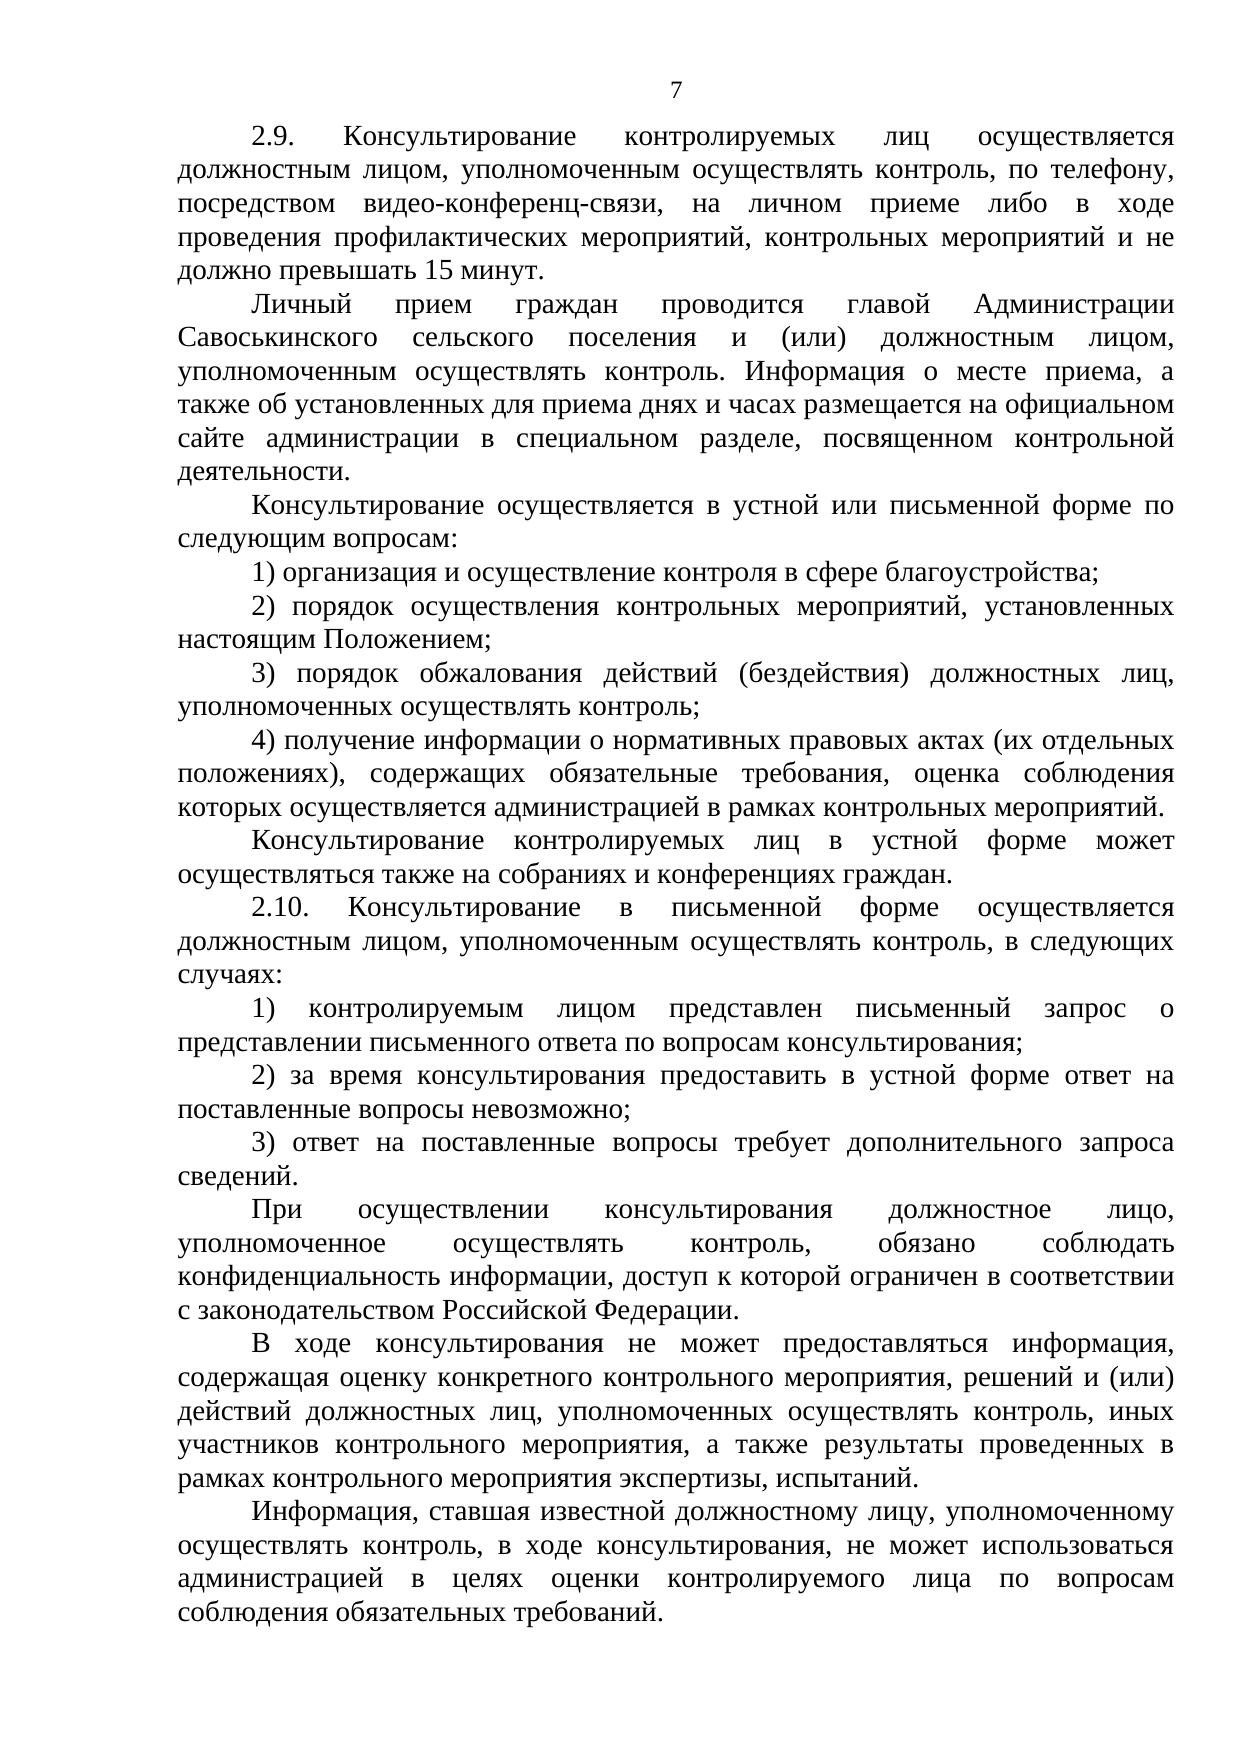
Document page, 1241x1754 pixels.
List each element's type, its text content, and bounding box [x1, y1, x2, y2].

text 2) порядок осуществления контрольных мероприятий, установленных настоящим Положением; [177, 588, 1175, 655]
text Консультирование контролируемых лиц в устной форме может осуществляться также на собраниях и конференциях граждан. [177, 822, 1175, 889]
text 2.9. Консультирование контролируемых лиц осуществляется должностным лицом, уполномоченным осуществлять контроль, по телефону, посредством видео-конференц-связи, на личном приеме либо в ходе проведения профилактических мероприятий, контрольных мероприятий и не должно превышать 15 минут. [177, 118, 1175, 286]
text 4) получение информации о нормативных правовых актах (их отдельных положениях), содержащих обязательные требования, оценка соблюдения которых осуществляется администрацией в рамках контрольных мероприятий. [177, 722, 1175, 822]
text Консультирование осуществляется в устной или письменной форме по следующим вопросам: [177, 487, 1175, 554]
text Информация, ставшая известной должностному лицу, уполномоченному осуществлять контроль, в ходе консультирования, не может использоваться администрацией в целях оценки контролируемого лица по вопросам соблюдения обязательных требований. [177, 1493, 1175, 1627]
text 3) порядок обжалования действий (бездействия) должностных лиц, уполномоченных осуществлять контроль; [177, 655, 1175, 722]
text 2) за время консультирования предоставить в устной форме ответ на поставленные вопросы невозможно; [177, 1057, 1175, 1124]
text При осуществлении консультирования должностное лицо, уполномоченное осуществлять контроль, обязано соблюдать конфиденциальность информации, доступ к которой ограничен в соответствии с законодательством Российской Федерации. [177, 1191, 1175, 1326]
text Личный прием граждан проводится главой Администрации Савоськинского сельского поселения и (или) должностным лицом, уполномоченным осуществлять контроль. Информация о месте приема, а также об установленных для приема днях и часах размещается на официальном сайте администрации в специальном разделе, посвященном контрольной деятельности. [177, 286, 1175, 487]
text 3) ответ на поставленные вопросы требует дополнительного запроса сведений. [177, 1124, 1175, 1191]
text 1) контролируемым лицом представлен письменный запрос о представлении письменного ответа по вопросам консультирования; [177, 990, 1175, 1057]
text В ходе консультирования не может предоставляться информация, содержащая оценку конкретного контрольного мероприятия, решений и (или) действий должностных лиц, уполномоченных осуществлять контроль, иных участников контрольного мероприятия, а также результаты проведенных в рамках контрольного мероприятия экспертизы, испытаний. [177, 1326, 1175, 1493]
text 1) организация и осуществление контроля в сфере благоустройства; [177, 554, 1175, 588]
text 2.10. Консультирование в письменной форме осуществляется должностным лицом, уполномоченным осуществлять контроль, в следующих случаях: [177, 889, 1175, 990]
